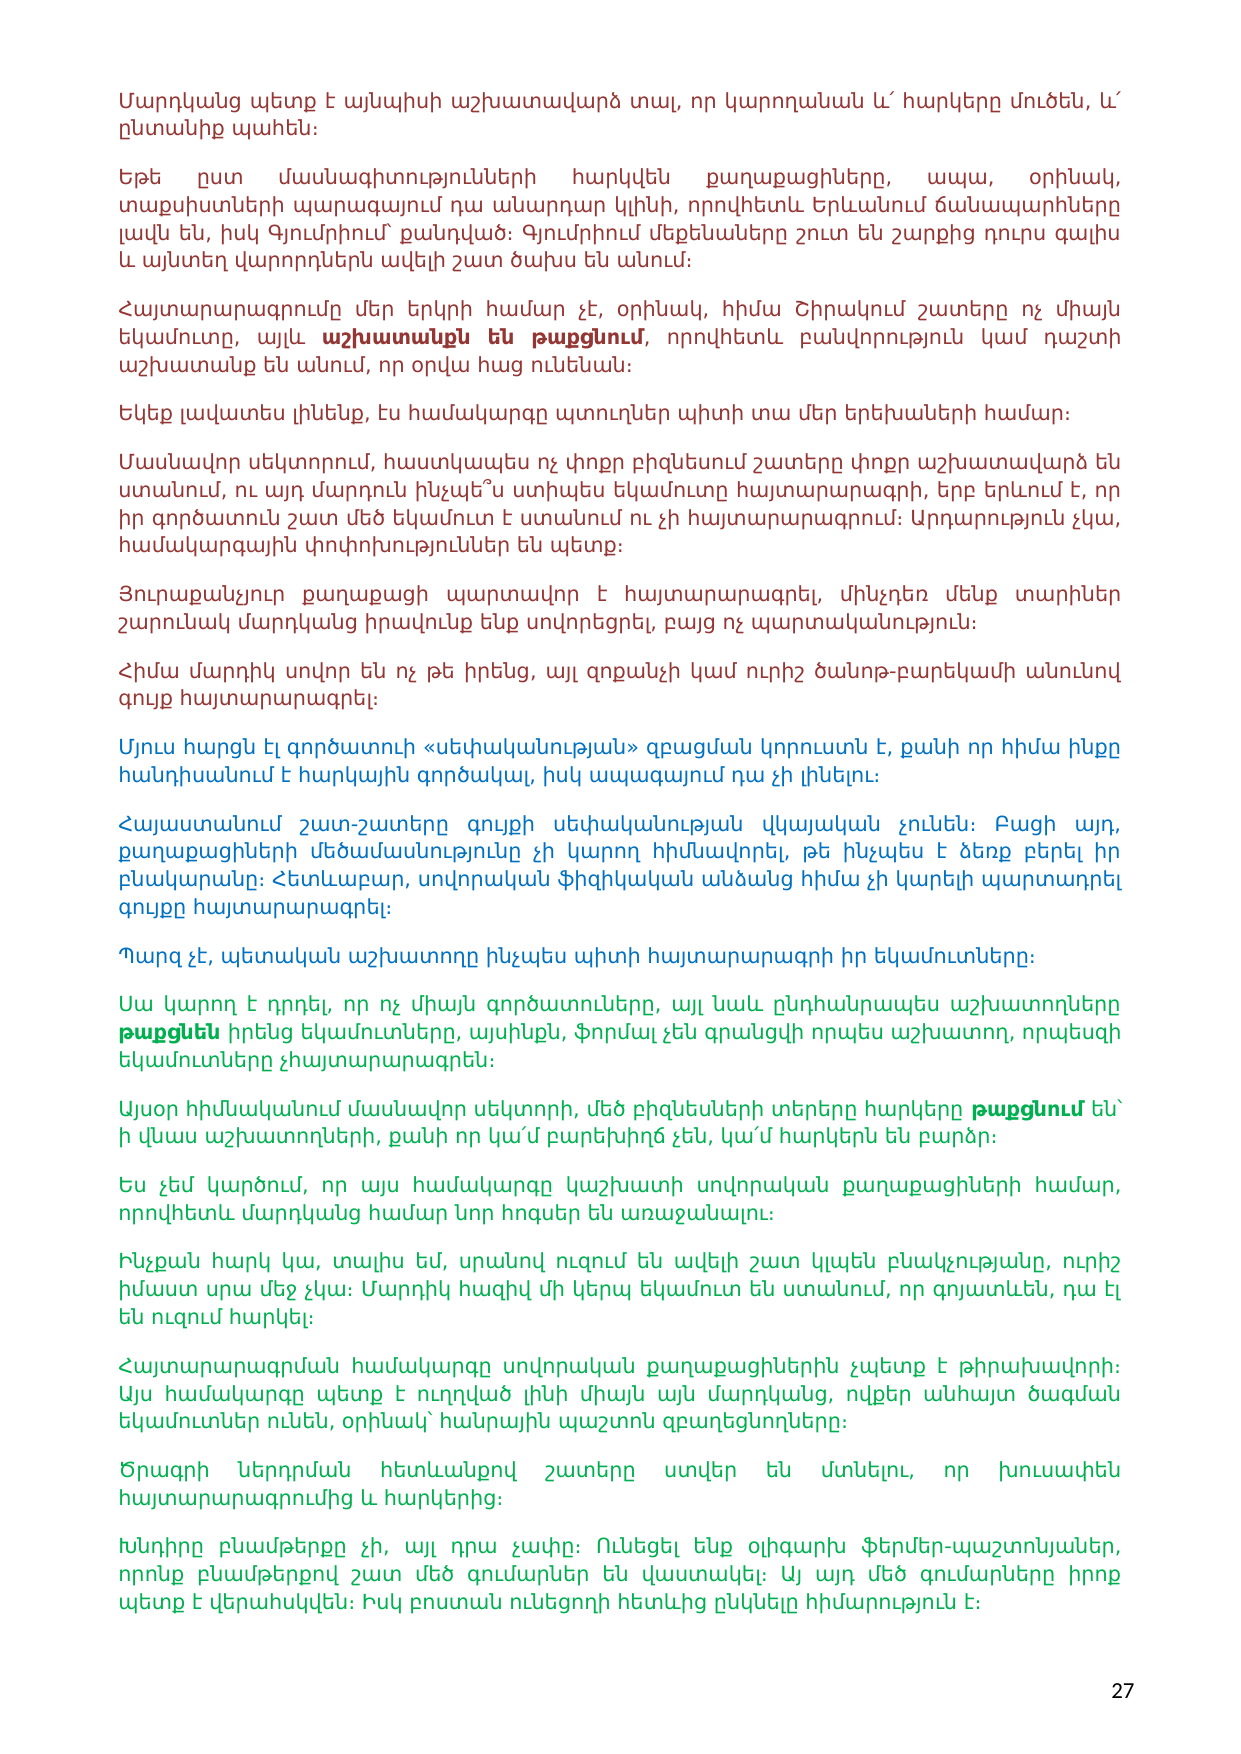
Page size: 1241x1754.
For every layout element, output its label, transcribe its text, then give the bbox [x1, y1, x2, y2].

text Ես չեմ կարծում, որ այս համակարգը կաշխատի սովորական քաղաքացիների համար, որովհետև մարդկանց համար նոր հոգսեր են առաջանալու։ [118, 1173, 1122, 1225]
text Հայաստանում շատ-շատերը գույքի սեփականության վկայական չունեն։ Բացի այդ, քաղաքացիների մեծամասնությունը չի կարող հիմնավորել, թե ինչպես է ձեռք բերել իր բնակարանը։ Հետևաբար, սովորական ֆիզիկական անձանց հիմա չի կարելի պարտադրել գույքը հայտարարագրել։ [118, 812, 1122, 919]
text Խնդիրը բնամթերքը չի, այլ դրա չափը։ Ունեցել ենք օլիգարխ ֆերմեր-պաշտոնյաներ, որոնք բնամթերքով շատ մեծ գումարներ են վաստակել։ Այ այդ մեծ գումարները իրոք պետք է վերահսկվեն։ Իսկ բոստան ունեցողի հետևից ընկնելը հիմարություն է։ [118, 1534, 1122, 1614]
text Պարզ չէ, պետական աշխատողը ինչպես պիտի հայտարարագրի իր եկամուտները։ [118, 944, 1122, 968]
text Մյուս հարցն էլ գործատուի «սեփականության» զբացման կորուստն է, քանի որ հիմա ինքը հանդիսանում է հարկային գործակալ, իսկ ապագայում դա չի լինելու։ [118, 735, 1122, 787]
text Յուրաքանչյուր քաղաքացի պարտավոր է հայտարարագրել, մինչդեռ մենք տարիներ շարունակ մարդկանց իրավունք ենք սովորեցրել, բայց ոչ պարտականություն։ [118, 582, 1122, 634]
text Եթե ըստ մասնագիտությունների հարկվեն քաղաքացիները, ապա, օրինակ, տաքսիստների պարագայում դա անարդար կլինի, որովհետև Երևանում ճանապարհները լավն են, իսկ Գյումրիում՝ քանդված։ Գյումրիում մեքենաները շուտ են շարքից դուրս գալիս և այնտեղ վարորդներն ավելի շատ ծախս են անում։ [118, 165, 1122, 273]
text Մարդկանց պետք է այնպիսի աշխատավարձ տալ, որ կարողանան և՛ հարկերը մուծեն, և՛ ընտանիք պահեն։ [118, 89, 1122, 141]
text Եկեք լավատես լինենք, էս համակարգը պտուղներ պիտի տա մեր երեխաների համար։ [118, 401, 1122, 426]
text Հայտարարագրման համակարգը սովորական քաղաքացիներին չպետք է թիրախավորի։ Այս համակարգը պետք է ուղղված լինի միայն այն մարդկանց, ովքեր անհայտ ծագման եկամուտներ ունեն, օրինակ՝ հանրային պաշտոն զբաղեցնողները։ [118, 1354, 1122, 1434]
text Սա կարող է դրդել, որ ոչ միայն գործատուները, այլ նաև ընդհանրապես աշխատողները թաքցնեն իրենց եկամուտները, այսինքն, ֆորմալ չեն գրանցվի որպես աշխատող, որպեսզի եկամուտները չհայտարարագրեն։ [118, 992, 1122, 1072]
text Ինչքան հարկ կա, տալիս եմ, սրանով ուզում են ավելի շատ կլպեն բնակչությանը, ուրիշ իմաստ սրա մեջ չկա։ Մարդիկ հազիվ մի կերպ եկամուտ են ստանում, որ գոյատևեն, դա էլ են ուզում հարկել։ [118, 1249, 1122, 1329]
text Ծրագրի ներդրման հետևանքով շատերը ստվեր են մտնելու, որ խուսափեն հայտարարագրումից և հարկերից։ [118, 1458, 1122, 1510]
text Հիմա մարդիկ սովոր են ոչ թե իրենց, այլ զոքանչի կամ ուրիշ ծանոթ-բարեկամի անունով գույք հայտարարագրել։ [118, 659, 1122, 711]
text Մասնավոր սեկտորում, հաստկապես ոչ փոքր բիզնեսում շատերը փոքր աշխատավարձ են ստանում, ու այդ մարդուն ինչպե՞ս ստիպես եկամուտը հայտարարագրի, երբ երևում է, որ իր գործատուն շատ մեծ եկամուտ է ստանում ու չի հայտարարագրում։ Արդարություն չկա, համակարգային փոփոխություններ են պետք։ [118, 450, 1122, 558]
text Հայտարարագրումը մեր երկրի համար չէ, օրինակ, հիմա Շիրակում շատերը ոչ միայն եկամուտը, այլև աշխատանքն են թաքցնում, որովհետև բանվորություն կամ դաշտի աշխատանք են անում, որ օրվա հաց ունենան։ [118, 297, 1122, 377]
text Այսօր հիմնականում մասնավոր սեկտորի, մեծ բիզնեսների տերերը հարկերը թաքցնում են՝ ի վնաս աշխատողների, քանի որ կա՛մ բարեխիղճ չեն, կա՛մ հարկերն են բարձր։ [118, 1097, 1122, 1149]
